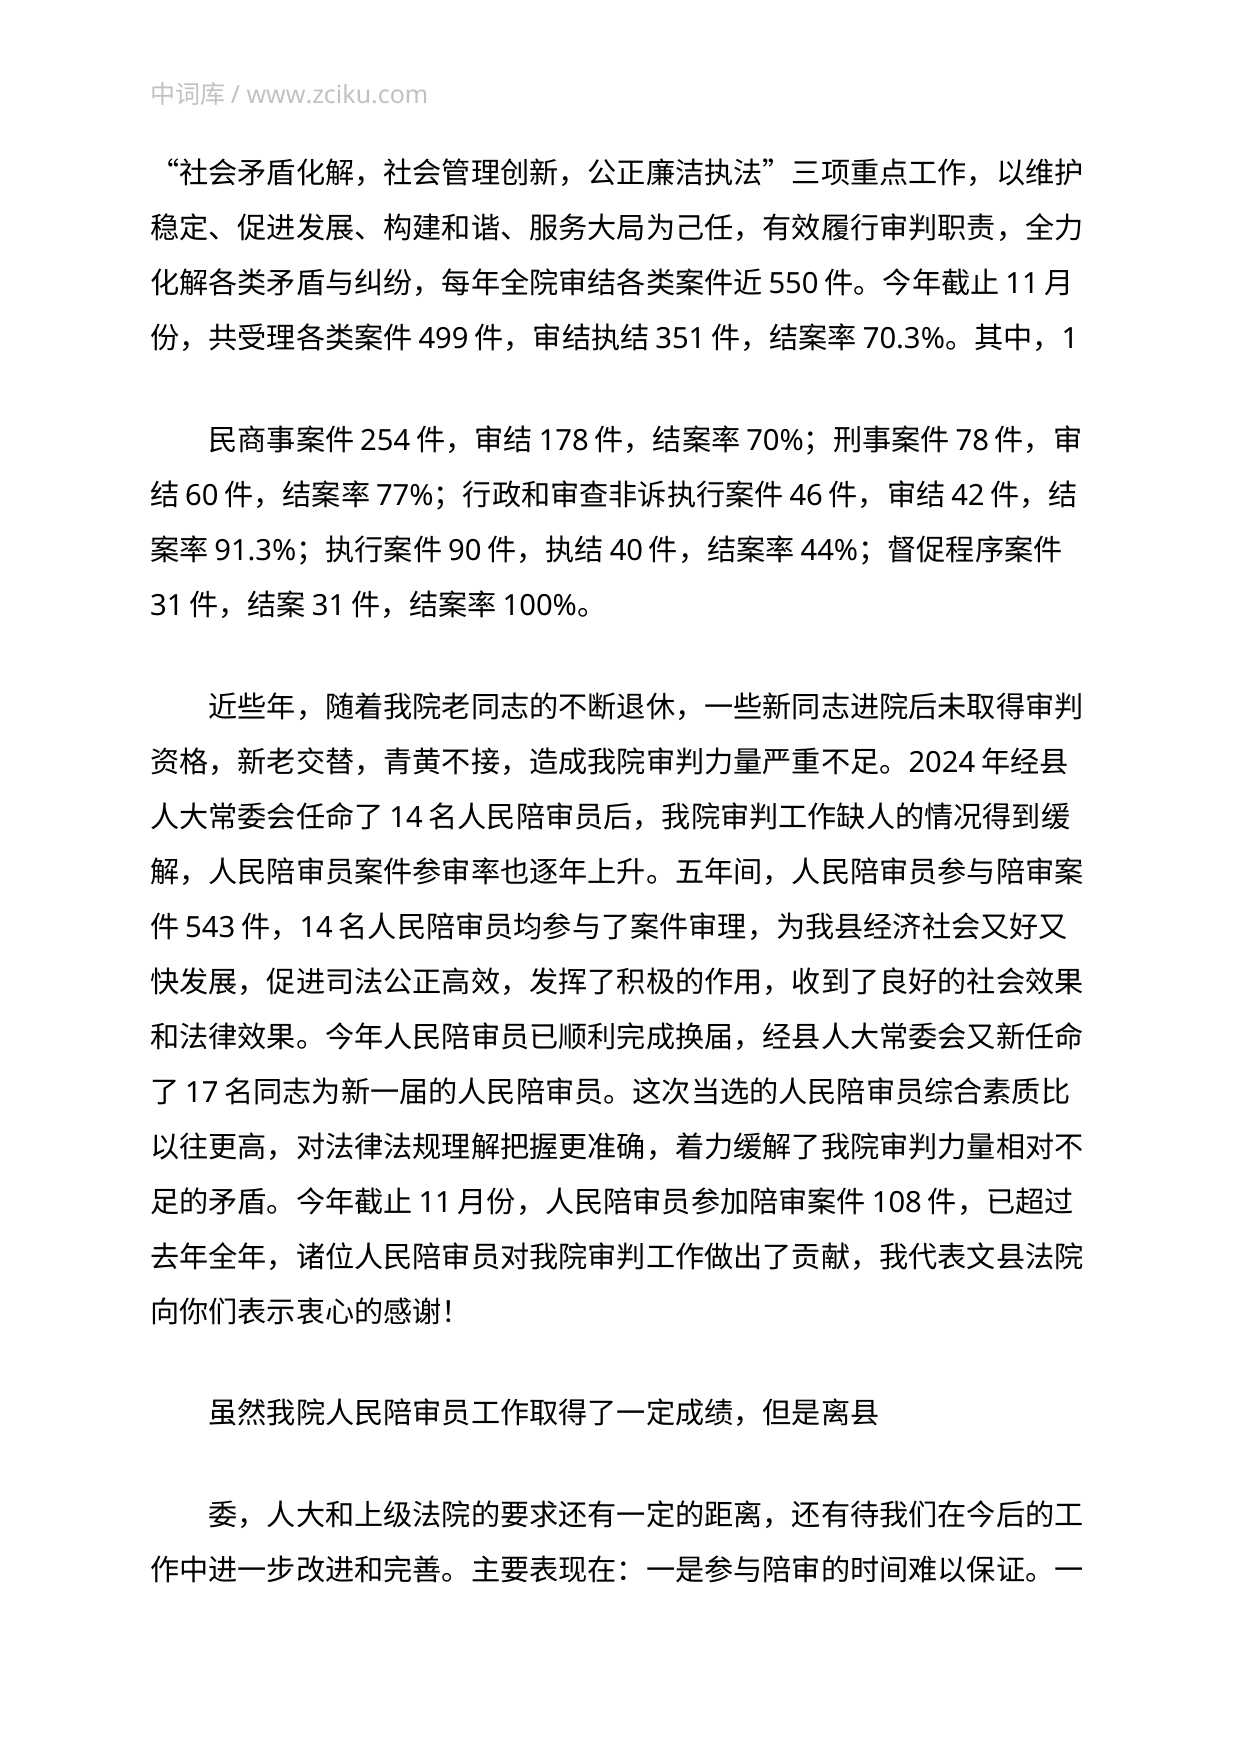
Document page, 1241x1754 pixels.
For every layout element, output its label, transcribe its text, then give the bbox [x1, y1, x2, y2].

text 民商事案件254件，审结178件，结案率70%；刑事案件78件，审结60件，结案率77%；行政和审查非诉执行案件46件，审结42件，结案率91.3%；执行案件90件，执结40件，结案率44%；督促程序案件31件，结案31件，结案率100%。 [150, 417, 1090, 624]
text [150, 150, 1090, 357]
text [150, 1492, 1090, 1589]
text 近些年，随着我院老同志的不断退休，一些新同志进院后未取得审判资格，新老交替，青黄不接，造成我院审判力量严重不足。2024年经县人大常委会任命了14名人民陪审员后，我院审判工作缺人的情况得到缓解，人民陪审员案件参审率也逐年上升。五年间，人民陪审员参与陪审案件543件，14名人民陪审员均参与了案件审理，为我县经济社会又好又快发展，促进司法公正高效，发挥了积极的作用，收到了良好的社会效果和法律效果。今年人民陪审员已顺利完成换届，经县人大常委会又新任命了17名同志为新一届的人民陪审员。这次当选的人民陪审员综合素质比以往更高，对法律法规理解把握更准确，着力缓解了我院审判力量相对不足的矛盾。今年截止11月份，人民陪审员参加陪审案件108件，已超过去年全年，诸位人民陪审员对我院审判工作做出了贡献，我代表文县法院向你们表示衷心的感谢！ [150, 684, 1090, 1330]
text 虽然我院人民陪审员工作取得了一定成绩，但是离县 [150, 1390, 1090, 1432]
